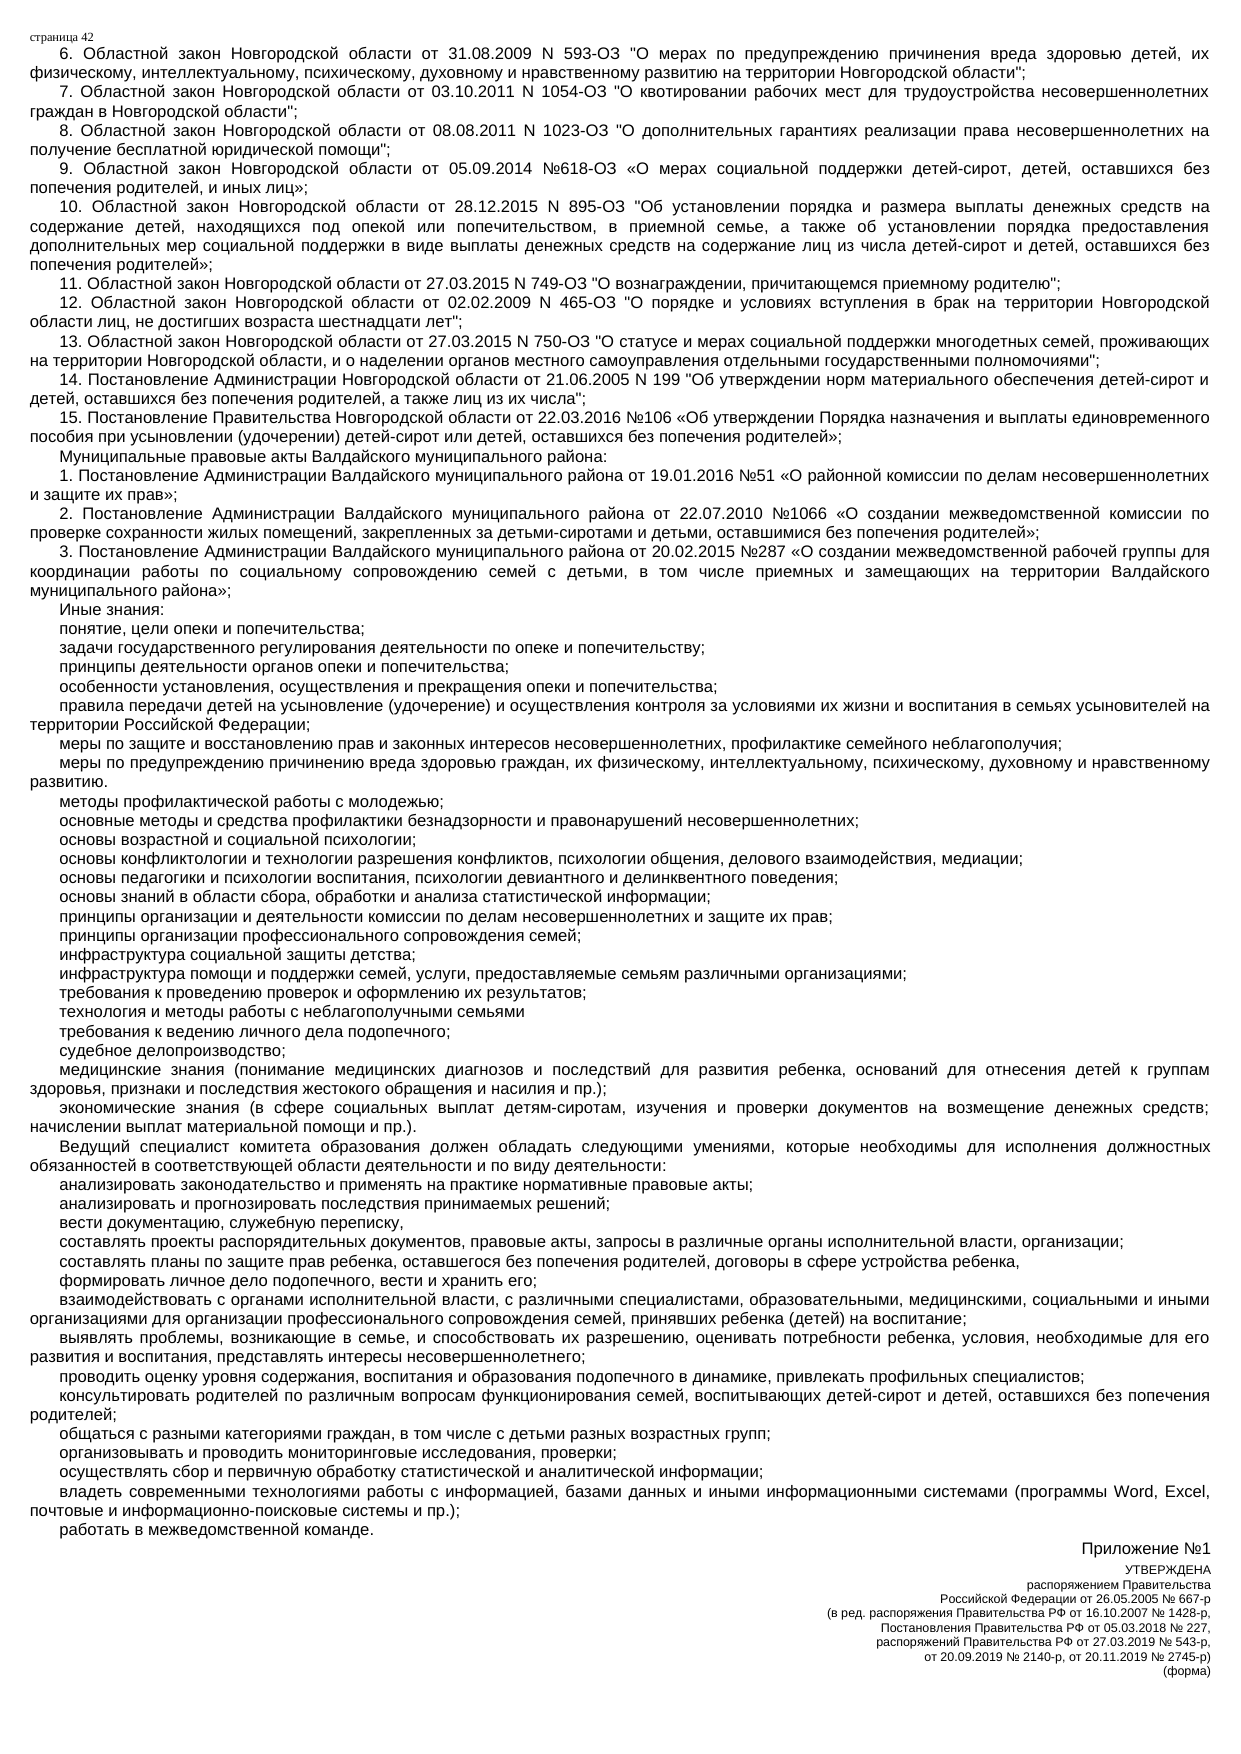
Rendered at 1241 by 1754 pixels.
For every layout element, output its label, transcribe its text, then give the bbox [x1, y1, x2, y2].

text от 20.09.2019 № 2140-р, от 20.11.2019 № 2745-р) [29, 1649, 1211, 1663]
text медицинские знания (понимание медицинских диагнозов и последствий для развития ребенка, оснований для отнесения детей к группам здоровья, признаки и последствия жестокого обращения и насилия и пр.); [29, 1060, 1211, 1098]
text 8. Областной закон Новгородской области от 08.08.2011 N 1023-ОЗ "О дополнительных гарантиях реализации права несовершеннолетних на получение бесплатной юридической помощи"; [29, 121, 1211, 159]
text меры по предупреждению причинению вреда здоровью граждан, их физическому, интеллектуальному, психическому, духовному и нравственному развитию. [29, 753, 1211, 791]
text 3. Постановление Администрации Валдайского муниципального района от 20.02.2015 №287 «О создании межведомственной рабочей группы для координации работы по социальному сопровождению семей с детьми, в том числе приемных и замещающих на территории Валдайского муниципального района»; [29, 542, 1211, 600]
text 14. Постановление Администрации Новгородской области от 21.06.2005 N 199 "Об утверждении норм материального обеспечения детей-сирот и детей, оставшихся без попечения родителей, а также лиц из их числа"; [29, 370, 1211, 408]
text меры по защите и восстановлению прав и законных интересов несовершеннолетних, профилактике семейного неблагополучия; [29, 734, 1211, 753]
text технология и методы работы с неблагополучными семьями [29, 1002, 1211, 1021]
text 7. Областной закон Новгородской области от 03.10.2011 N 1054-ОЗ "О квотировании рабочих мест для трудоустройства несовершеннолетних граждан в Новгородской области"; [29, 82, 1211, 121]
text распоряжением Правительства [29, 1577, 1211, 1592]
text организовывать и проводить мониторинговые исследования, проверки; [29, 1443, 1211, 1462]
text взаимодействовать с органами исполнительной власти, с различными специалистами, образовательными, медицинскими, социальными и иными организациями для организации профессионального сопровождения семей, принявших ребенка (детей) на воспитание; [29, 1290, 1211, 1328]
text Приложение №1 [29, 1539, 1211, 1558]
text правила передачи детей на усыновление (удочерение) и осуществления контроля за условиями их жизни и воспитания в семьях усыновителей на территории Российской Федерации; [29, 696, 1211, 734]
text работать в межведомственной команде. [29, 1520, 1211, 1539]
text 10. Областной закон Новгородской области от 28.12.2015 N 895-ОЗ "Об установлении порядка и размера выплаты денежных средств на содержание детей, находящихся под опекой или попечительством, в приемной семье, а также об установлении порядка предоставления дополнительных мер социальной поддержки в виде выплаты денежных средств на содержание лиц из числа детей-сирот и детей, оставшихся без попечения родителей»; [29, 197, 1211, 274]
text 15. Постановление Правительства Новгородской области от 22.03.2016 №106 «Об утверждении Порядка назначения и выплаты единовременного пособия при усыновлении (удочерении) детей-сирот или детей, оставшихся без попечения родителей»; [29, 408, 1211, 446]
text (форма) [29, 1663, 1211, 1678]
text Муниципальные правовые акты Валдайского муниципального района: [29, 446, 1211, 466]
text Иные знания: [29, 600, 1211, 619]
text 2. Постановление Администрации Валдайского муниципального района от 22.07.2010 №1066 «О создании межведомственной комиссии по проверке сохранности жилых помещений, закрепленных за детьми-сиротами и детьми, оставшимися без попечения родителей»; [29, 504, 1211, 542]
text задачи государственного регулирования деятельности по опеке и попечительству; [29, 638, 1211, 657]
text судебное делопроизводство; [29, 1041, 1211, 1060]
text анализировать законодательство и применять на практике нормативные правовые акты; [29, 1175, 1211, 1194]
text анализировать и прогнозировать последствия принимаемых решений; [29, 1194, 1211, 1213]
text Постановления Правительства РФ от 05.03.2018 № 227, [29, 1620, 1211, 1635]
text Российской Федерации от 26.05.2005 № 667-р [29, 1592, 1211, 1606]
text Ведущий специалист комитета образования должен обладать следующими умениями, которые необходимы для исполнения должностных обязанностей в соответствующей области деятельности и по виду деятельности: [29, 1136, 1211, 1175]
text требования к ведению личного дела подопечного; [29, 1021, 1211, 1041]
text 6. Областной закон Новгородской области от 31.08.2009 N 593-ОЗ "О мерах по предупреждению причинения вреда здоровью детей, их физическому, интеллектуальному, психическому, духовному и нравственному развитию на территории Новгородской области"; [29, 44, 1211, 82]
text вести документацию, служебную переписку, [29, 1213, 1211, 1232]
text принципы организации профессионального сопровождения семей; [29, 926, 1211, 945]
text особенности установления, осуществления и прекращения опеки и попечительства; [29, 676, 1211, 696]
text основы возрастной и социальной психологии; [29, 830, 1211, 849]
text общаться с разными категориями граждан, в том числе с детьми разных возрастных групп; [29, 1424, 1211, 1443]
text принципы деятельности органов опеки и попечительства; [29, 657, 1211, 676]
text основы знаний в области сбора, обработки и анализа статистической информации; [29, 887, 1211, 906]
text УТВЕРЖДЕНА [29, 1563, 1211, 1577]
text 13. Областной закон Новгородской области от 27.03.2015 N 750-ОЗ "О статусе и мерах социальной поддержки многодетных семей, проживающих на территории Новгородской области, и о наделении органов местного самоуправления отдельными государственными полномочиями"; [29, 331, 1211, 370]
text инфраструктура социальной защиты детства; [29, 945, 1211, 964]
text 9. Областной закон Новгородской области от 05.09.2014 №618-ОЗ «О мерах социальной поддержки детей-сирот, детей, оставшихся без попечения родителей, и иных лиц»; [29, 159, 1211, 197]
text 1. Постановление Администрации Валдайского муниципального района от 19.01.2016 №51 «О районной комиссии по делам несовершеннолетних и защите их прав»; [29, 466, 1211, 504]
text 11. Областной закон Новгородской области от 27.03.2015 N 749-ОЗ "О вознаграждении, причитающемся приемному родителю"; [29, 274, 1211, 293]
text составлять планы по защите прав ребенка, оставшегося без попечения родителей, договоры в сфере устройства ребенка, [29, 1251, 1211, 1271]
text формировать личное дело подопечного, вести и хранить его; [29, 1271, 1211, 1290]
text осуществлять сбор и первичную обработку статистической и аналитической информации; [29, 1462, 1211, 1481]
text экономические знания (в сфере социальных выплат детям-сиротам, изучения и проверки документов на возмещение денежных средств; начислении выплат материальной помощи и пр.). [29, 1098, 1211, 1136]
text владеть современными технологиями работы с информацией, базами данных и иными информационными системами (программы Word, Excel, почтовые и информационно-поисковые системы и пр.); [29, 1481, 1211, 1520]
text составлять проекты распорядительных документов, правовые акты, запросы в различные органы исполнительной власти, организации; [29, 1232, 1211, 1251]
text основы педагогики и психологии воспитания, психологии девиантного и делинквентного поведения; [29, 868, 1211, 887]
text понятие, цели опеки и попечительства; [29, 619, 1211, 638]
text основы конфликтологии и технологии разрешения конфликтов, психологии общения, делового взаимодействия, медиации; [29, 849, 1211, 868]
text инфраструктура помощи и поддержки семей, услуги, предоставляемые семьям различными организациями; [29, 964, 1211, 983]
text распоряжений Правительства РФ от 27.03.2019 № 543-р, [29, 1635, 1211, 1649]
text выявлять проблемы, возникающие в семье, и способствовать их разрешению, оценивать потребности ребенка, условия, необходимые для его развития и воспитания, представлять интересы несовершеннолетнего; [29, 1328, 1211, 1366]
text консультировать родителей по различным вопросам функционирования семей, воспитывающих детей-сирот и детей, оставшихся без попечения родителей; [29, 1386, 1211, 1424]
text принципы организации и деятельности комиссии по делам несовершеннолетних и защите их прав; [29, 906, 1211, 926]
text основные методы и средства профилактики безнадзорности и правонарушений несовершеннолетних; [29, 811, 1211, 830]
text 12. Областной закон Новгородской области от 02.02.2009 N 465-ОЗ "О порядке и условиях вступления в брак на территории Новгородской области лиц, не достигших возраста шестнадцати лет"; [29, 293, 1211, 331]
text проводить оценку уровня содержания, воспитания и образования подопечного в динамике, привлекать профильных специалистов; [29, 1366, 1211, 1386]
text методы профилактической работы с молодежью; [29, 791, 1211, 811]
text требования к проведению проверок и оформлению их результатов; [29, 983, 1211, 1002]
text (в ред. распоряжения Правительства РФ от 16.10.2007 № 1428-р, [29, 1606, 1211, 1620]
